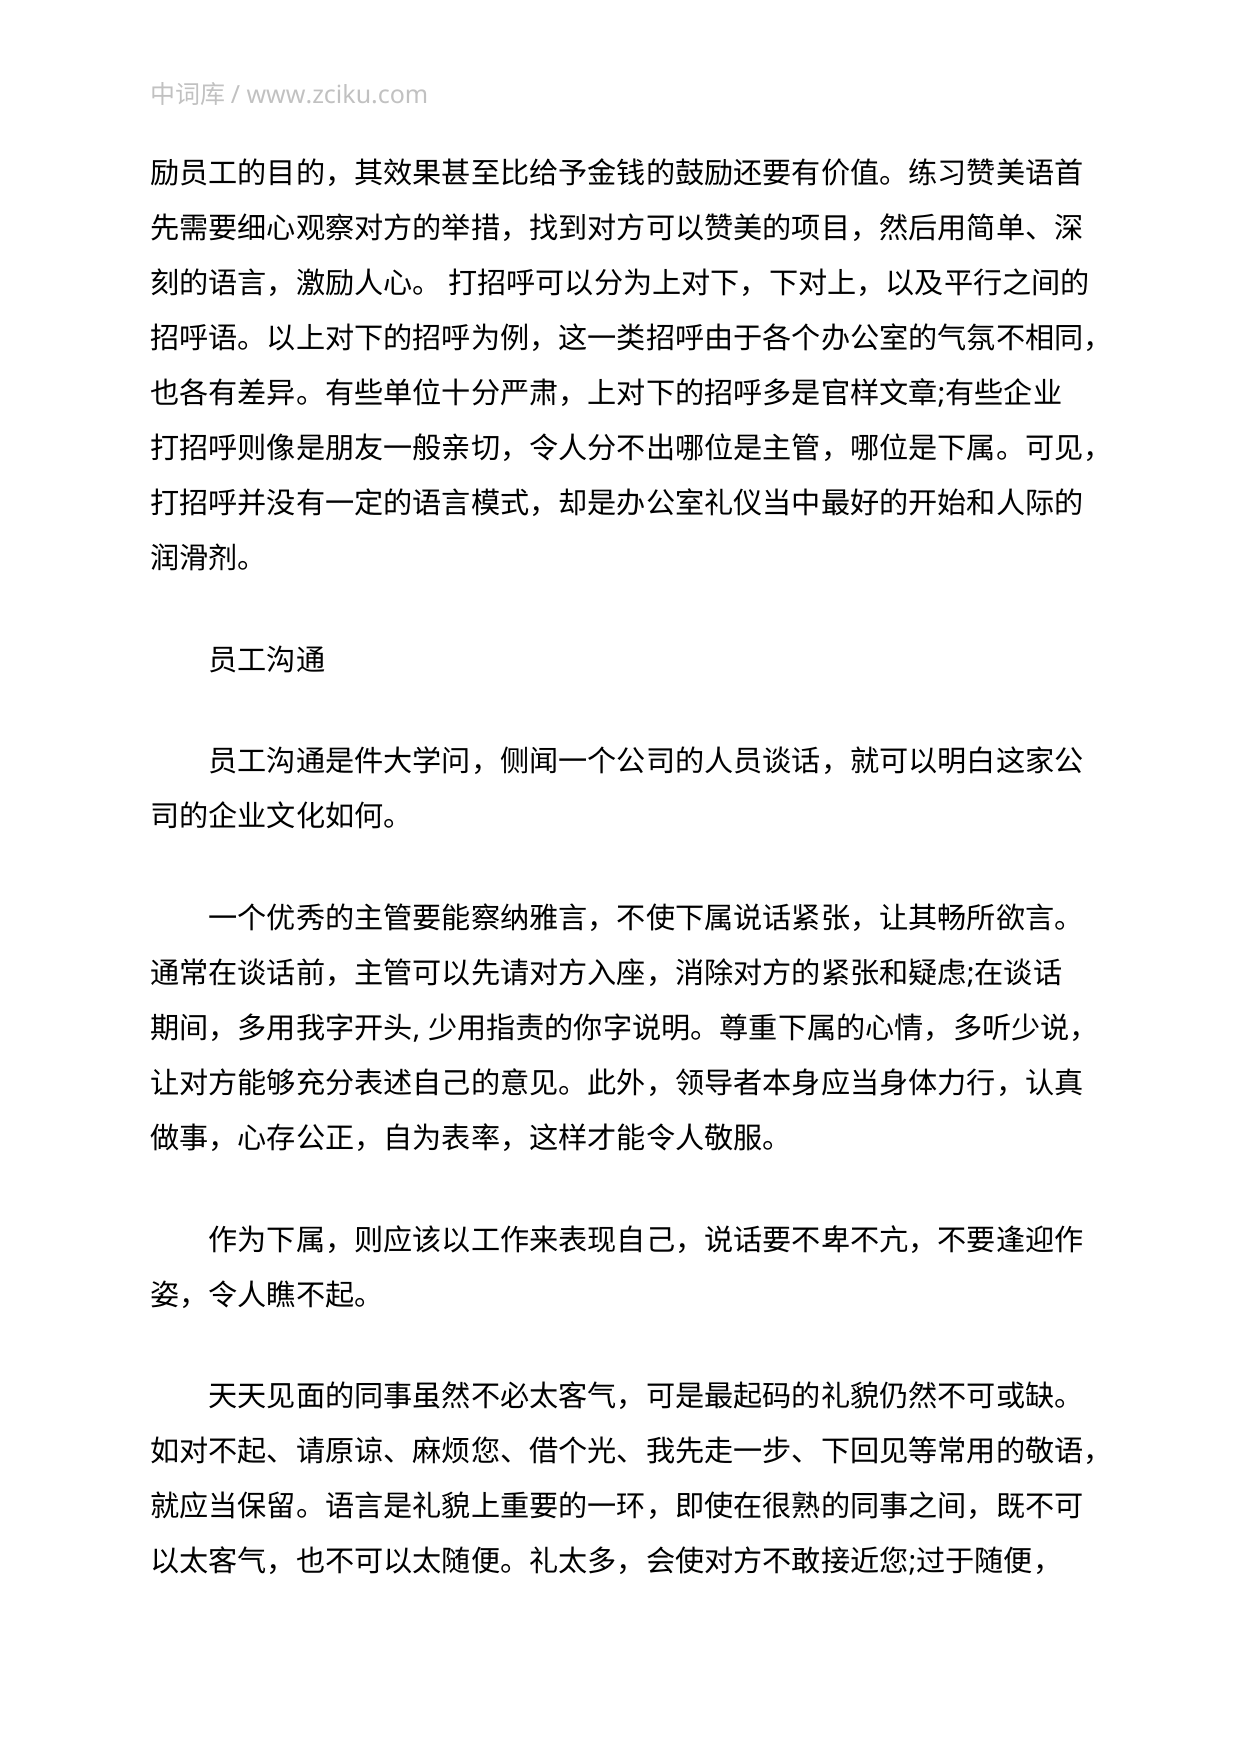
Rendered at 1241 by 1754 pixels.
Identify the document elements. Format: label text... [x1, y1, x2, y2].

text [150, 1373, 1090, 1580]
text 一个优秀的主管要能察纳雅言，不使下属说话紧张，让其畅所欲言。通常在谈话前，主管可以先请对方入座，消除对方的紧张和疑虑;在谈话期间，多用我字开头, 少用指责的你字说明。尊重下属的心情，多听少说，让对方能够充分表述自己的意见。此外，领导者本身应当身体力行，认真做事，心存公正，自为表率，这样才能令人敬服。 [150, 894, 1090, 1157]
text 作为下属，则应该以工作来表现自己，说话要不卑不亢，不要逢迎作姿，令人瞧不起。 [150, 1216, 1090, 1313]
text 员工沟通是件大学问，侧闻一个公司的人员谈话，就可以明白这家公司的企业文化如何。 [150, 738, 1090, 835]
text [150, 150, 1090, 577]
text 员工沟通 [150, 636, 1090, 678]
